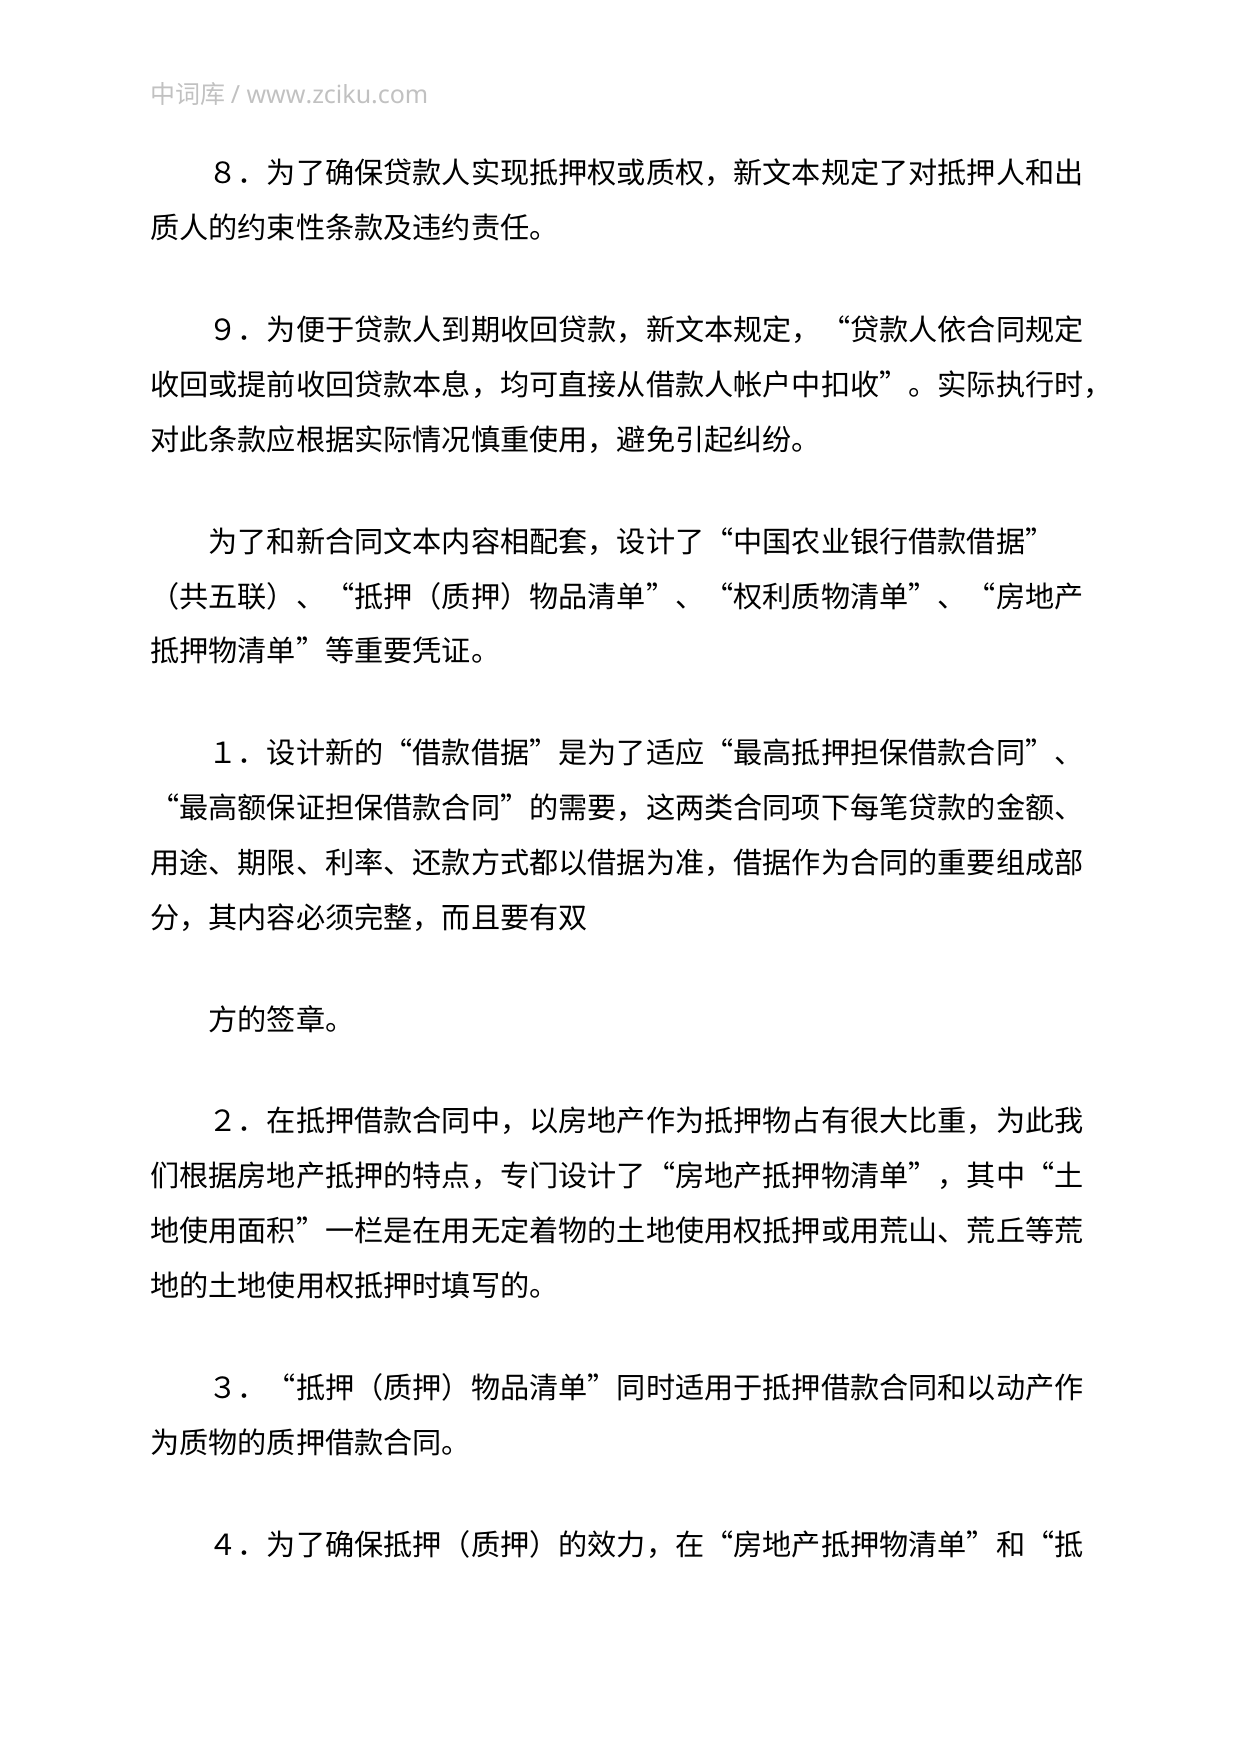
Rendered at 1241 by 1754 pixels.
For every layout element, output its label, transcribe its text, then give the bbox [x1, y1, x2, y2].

text ８．为了确保贷款人实现抵押权或质权，新文本规定了对抵押人和出质人的约束性条款及违约责任。 [150, 150, 1090, 247]
text ９．为便于贷款人到期收回贷款，新文本规定，“贷款人依合同规定收回或提前收回贷款本息，均可直接从借款人帐户中扣收”。实际执行时，对此条款应根据实际情况慎重使用，避免引起纠纷。 [150, 307, 1090, 459]
text １．设计新的“借款借据”是为了适应“最高抵押担保借款合同”、“最高额保证担保借款合同”的需要，这两类合同项下每笔贷款的金额、用途、期限、利率、还款方式都以借据为准，借据作为合同的重要组成部分，其内容必须完整，而且要有双 [150, 730, 1090, 937]
text ２．在抵押借款合同中，以房地产作为抵押物占有很大比重，为此我们根据房地产抵押的特点，专门设计了“房地产抵押物清单”，其中“土地使用面积”一栏是在用无定着物的土地使用权抵押或用荒山、荒丘等荒地的土地使用权抵押时填写的。 [150, 1098, 1090, 1305]
text 为了和新合同文本内容相配套，设计了“中国农业银行借款借据”（共五联）、“抵押（质押）物品清单”、“权利质物清单”、“房地产抵押物清单”等重要凭证。 [150, 518, 1090, 670]
text ３．“抵押（质押）物品清单”同时适用于抵押借款合同和以动产作为质物的质押借款合同。 [150, 1364, 1090, 1462]
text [150, 1521, 1090, 1563]
text 方的签章。 [150, 996, 1090, 1038]
